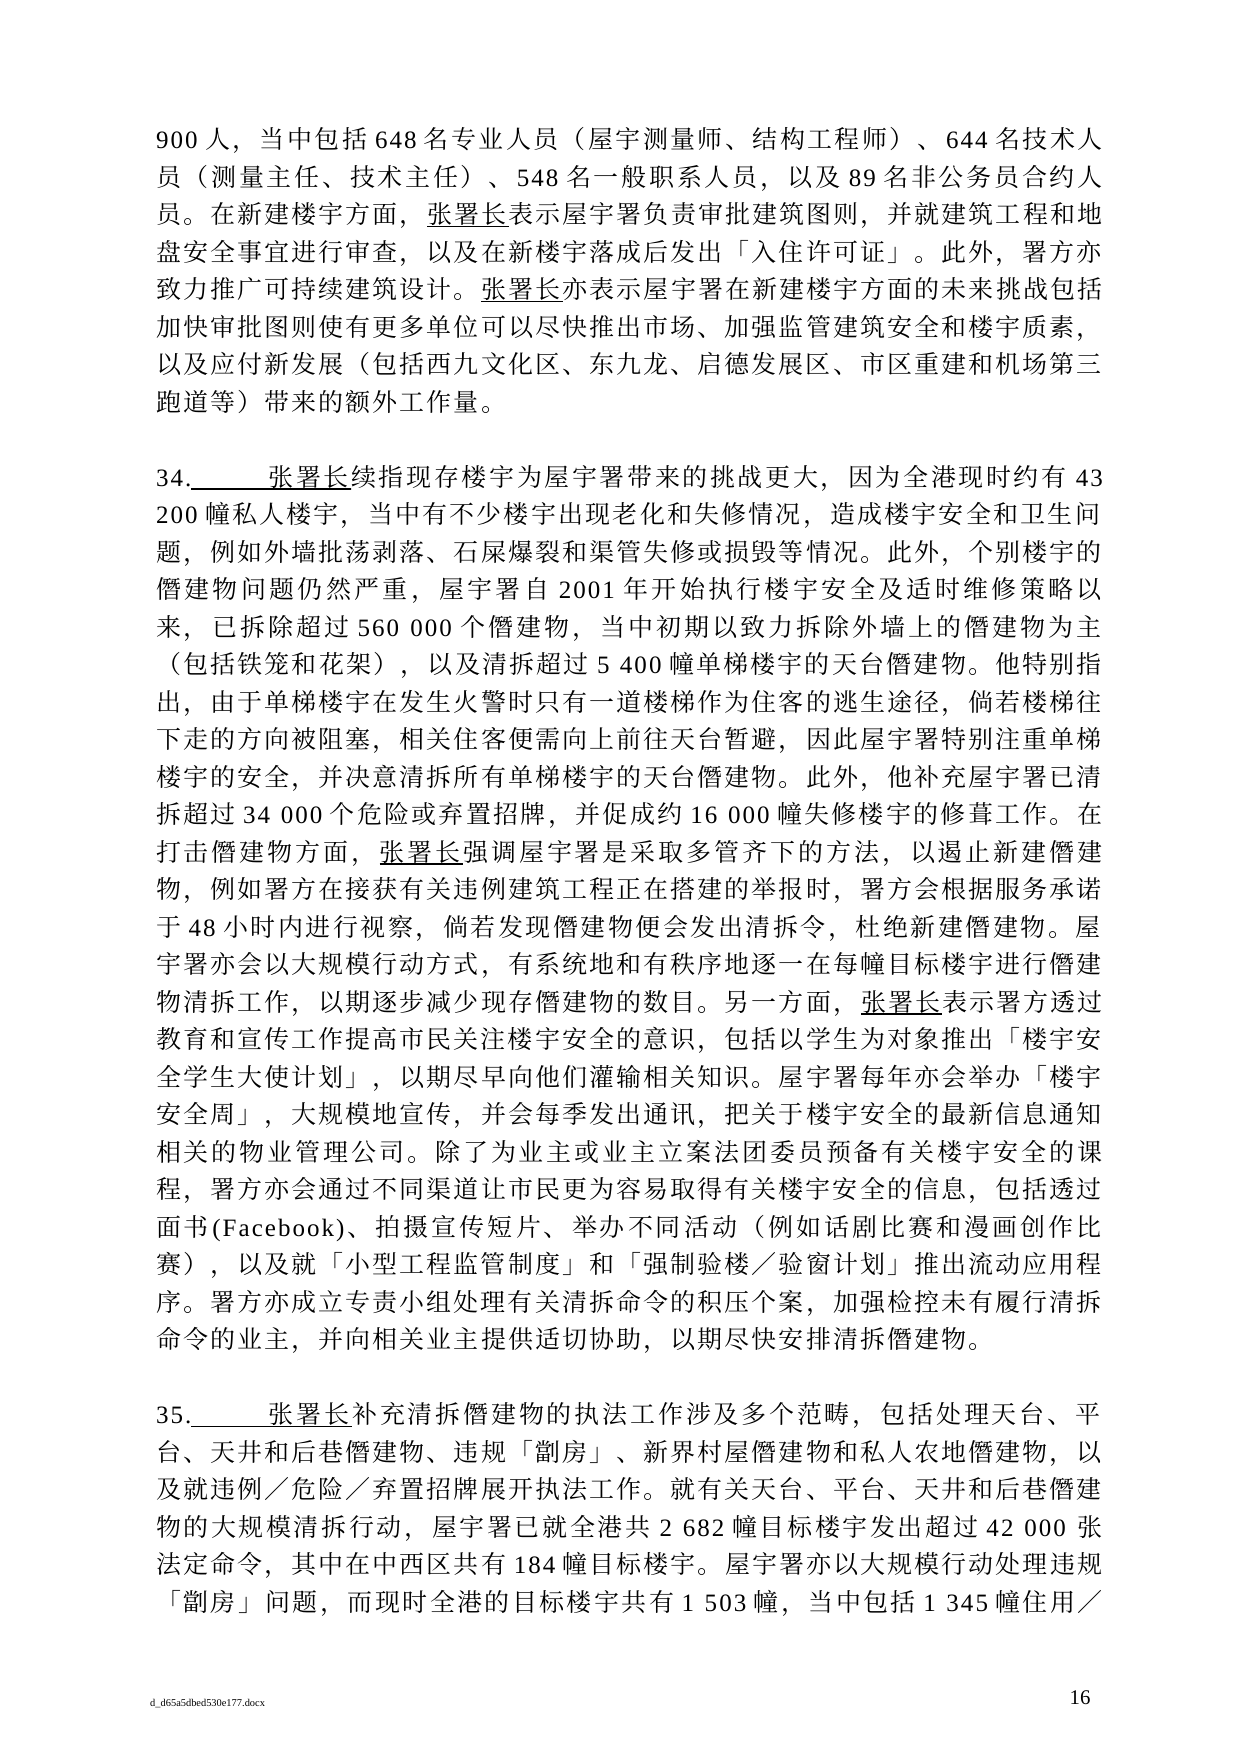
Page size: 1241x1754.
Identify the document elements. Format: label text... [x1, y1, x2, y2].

table_cell 张署长续指现存楼宇为屋宇署带来的挑战更大，因为全港现时约有43 200幢私人楼宇，当中有不少楼宇出现老化和失修情况，造成楼宇安全和卫生问题，例如外墙批荡剥落、石屎爆裂和渠管失修或损毁等情况。此外，个别楼宇的僭建物问题仍然严重，屋宇署自2001年开始执行楼宇安全及适时维修策略以来，已拆除超过560 000个僭建物，当中初期以致力拆除外墙上的僭建物为主（包括铁笼和花架），以及清拆超过5 400幢单梯楼宇的天台僭建物。他特别指出，由于单梯楼宇在发生火警时只有一道楼梯作为住客的逃生途径，倘若楼梯往下走的方向被阻塞，相关住客便需向上前往天台暂避，因此屋宇署特别注重单梯楼宇的安全，并决意清拆所有单梯楼宇的天台僭建物。此外，他补充屋宇署已清拆超过34 000个危险或弃置招牌，并促成约16 000幢失修楼宇的修葺工作。在打击僭建物方面，张署长强调屋宇署是采取多管齐下的方法，以遏止新建僭建物，例如署方在接获有关违例建筑工程正在搭建的举报时，署方会根据服务承诺于48小时内进行视察，倘若发现僭建物便会发出清拆令，杜绝新建僭建物。屋宇署亦会以大规模行动方式，有系统地和有秩序地逐一在每幢目标楼宇进行僭建物清拆工作，以期逐步减少现存僭建物的数目。另一方面，张署长表示署方透过教育和宣传工作提高市民关注楼宇安全的意识，包括以学生为对象推出「楼宇安全学生大使计划」，以期尽早向他们灌输相关知识。屋宇署每年亦会举办「楼宇安全周」，大规模地宣传，并会每季发出通讯，把关于楼宇安全的最新信息通知相关的物业管理公司。除了为业主或业主立案法团委员预备有关楼宇安全的课程，署方亦会通过不同渠道让市民更为容易取得有关楼宇安全的信息，包括透过面书(Facebook)、拍摄宣传短片、举办不同活动（例如话剧比赛和漫画创作比赛），以及就「小型工程监管制度」和「强制验楼／验窗计划」推出流动应用程序。署方亦成立专责小组处理有关清拆命令的积压个案，加强检控未有履行清拆命令的业主，并向相关业主提供适切协助，以期尽快安排清拆僭建物。 [153, 456, 1106, 1393]
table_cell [153, 118, 1106, 456]
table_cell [153, 1393, 1106, 1618]
